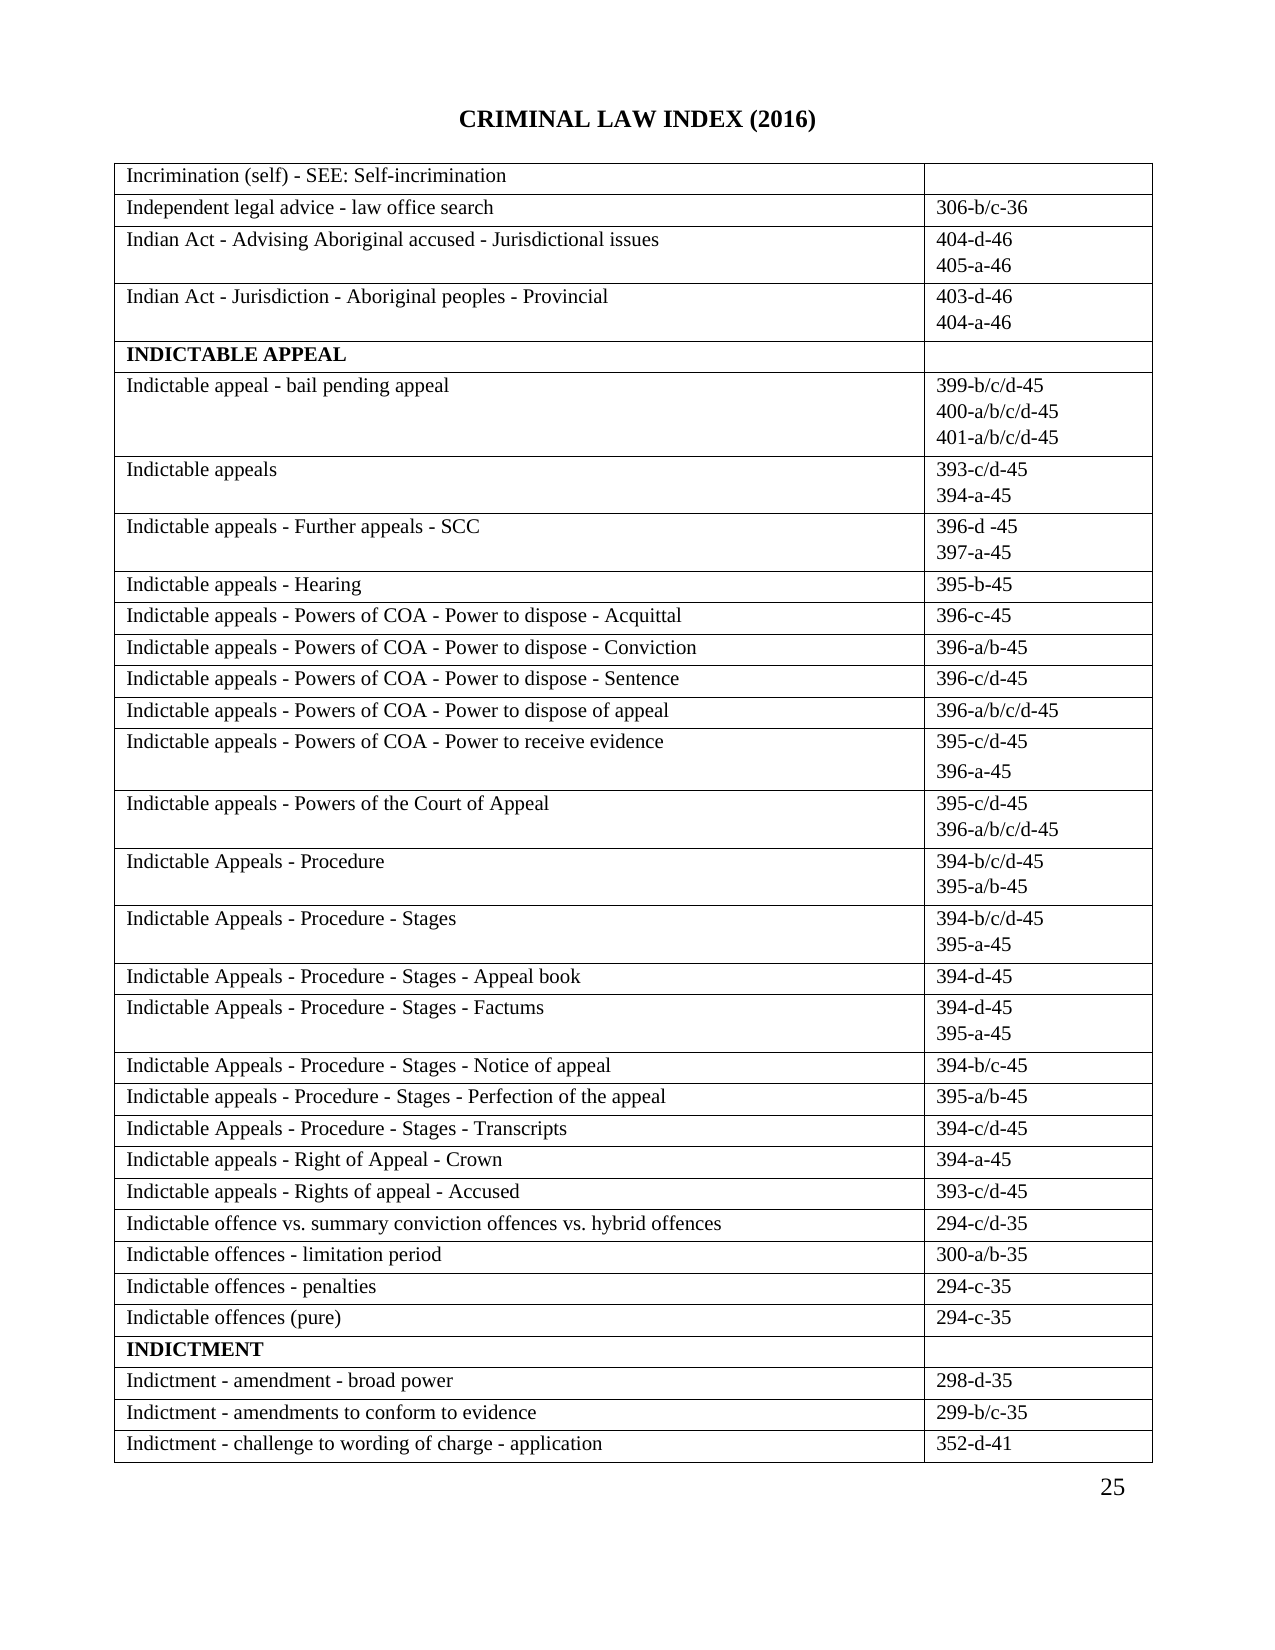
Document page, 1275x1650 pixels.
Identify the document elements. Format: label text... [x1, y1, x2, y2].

table_cell Indictable appeals - Further appeals - SCC [115, 514, 924, 571]
table_cell 395-b-45 [925, 572, 1152, 602]
table_cell Indictment - challenge to wording of charge - application [115, 1431, 924, 1462]
table_cell Indictable appeals - Powers of COA - Power to dispose - Sentence [115, 666, 924, 697]
table_cell Indictable appeals - Hearing [115, 572, 924, 602]
table_cell Indictable Appeals - Procedure [115, 849, 924, 905]
table_cell Indictment - amendment - broad power [115, 1368, 924, 1399]
table_cell Indictable Appeals - Procedure - Stages [115, 906, 924, 962]
table_cell INDICTMENT [115, 1337, 924, 1367]
table_cell 394-b/c/d-45 395-a/b-45 [925, 849, 1152, 905]
table_cell 395-c/d-45 396-a-45 [925, 729, 1152, 790]
table_cell Indictable Appeals - Procedure - Stages - Factums [115, 995, 924, 1052]
table_cell 395-c/d-45 396-a/b/c/d-45 [925, 791, 1152, 847]
table_cell [925, 342, 1152, 372]
table_cell 299-b/c-35 [925, 1400, 1152, 1430]
table_cell Indictment - amendments to conform to evidence [115, 1400, 924, 1430]
table_cell 294-c-35 [925, 1305, 1152, 1336]
table_cell Indictable appeals - Powers of the Court of Appeal [115, 791, 924, 847]
table_cell 298-d-35 [925, 1368, 1152, 1399]
table_cell [925, 1337, 1152, 1367]
table_cell 300-a/b-35 [925, 1242, 1152, 1272]
table_cell 394-c/d-45 [925, 1116, 1152, 1146]
table_cell Indictable offences - penalties [115, 1274, 924, 1304]
table_cell 294-c-35 [925, 1274, 1152, 1304]
table_cell Indictable appeal - bail pending appeal [115, 373, 924, 456]
table_cell Indictable offences - limitation period [115, 1242, 924, 1272]
table_cell Indictable appeals - Powers of COA - Power to dispose of appeal [115, 698, 924, 728]
table_cell 396-c/d-45 [925, 666, 1152, 697]
table_cell INDICTABLE APPEAL [115, 342, 924, 372]
table_cell 399-b/c/d-45 400-a/b/c/d-45 401-a/b/c/d-45 [925, 373, 1152, 456]
table_cell Indictable appeals - Right of Appeal - Crown [115, 1147, 924, 1178]
table_cell Indictable appeals - Powers of COA - Power to receive evidence [115, 729, 924, 790]
table_cell 294-c/d-35 [925, 1210, 1152, 1241]
table_cell Indian Act - Advising Aboriginal accused - Jurisdictional issues [115, 227, 924, 283]
table_cell Indictable offence vs. summary conviction offences vs. hybrid offences [115, 1210, 924, 1241]
table_cell 394-d-45 395-a-45 [925, 995, 1152, 1052]
table_cell Indictable Appeals - Procedure - Stages - Notice of appeal [115, 1053, 924, 1083]
table_cell 395-a/b-45 [925, 1084, 1152, 1115]
table_cell 404-d-46 405-a-46 [925, 227, 1152, 283]
table_cell Indictable Appeals - Procedure - Stages - Appeal book [115, 964, 924, 994]
table_cell Indictable appeals - Powers of COA - Power to dispose - Acquittal [115, 603, 924, 634]
table_cell Independent legal advice - law office search [115, 195, 924, 226]
table_cell 352-d-41 [925, 1431, 1152, 1462]
table_cell 393-c/d-45 [925, 1179, 1152, 1209]
table_cell 396-d -45 397-a-45 [925, 514, 1152, 571]
table_cell 396-a/b/c/d-45 [925, 698, 1152, 728]
table_cell 394-a-45 [925, 1147, 1152, 1178]
table_cell 394-b/c-45 [925, 1053, 1152, 1083]
table_cell Indictable appeals - Powers of COA - Power to dispose - Conviction [115, 635, 924, 665]
table_cell Indictable Appeals - Procedure - Stages - Transcripts [115, 1116, 924, 1146]
table_cell 394-d-45 [925, 964, 1152, 994]
table_cell Incrimination (self) - SEE: Self-incrimination [115, 164, 924, 194]
table_cell Indian Act - Jurisdiction - Aboriginal peoples - Provincial [115, 284, 924, 341]
table_cell Indictable appeals [115, 457, 924, 513]
table_cell 394-b/c/d-45 395-a-45 [925, 906, 1152, 962]
table_cell 403-d-46 404-a-46 [925, 284, 1152, 341]
table_cell [925, 164, 1152, 194]
table_cell Indictable offences (pure) [115, 1305, 924, 1336]
table_cell Indictable appeals - Rights of appeal - Accused [115, 1179, 924, 1209]
table_cell 306-b/c-36 [925, 195, 1152, 226]
table_cell 396-a/b-45 [925, 635, 1152, 665]
table_cell 396-c-45 [925, 603, 1152, 634]
table_cell 393-c/d-45 394-a-45 [925, 457, 1152, 513]
table_cell Indictable appeals - Procedure - Stages - Perfection of the appeal [115, 1084, 924, 1115]
